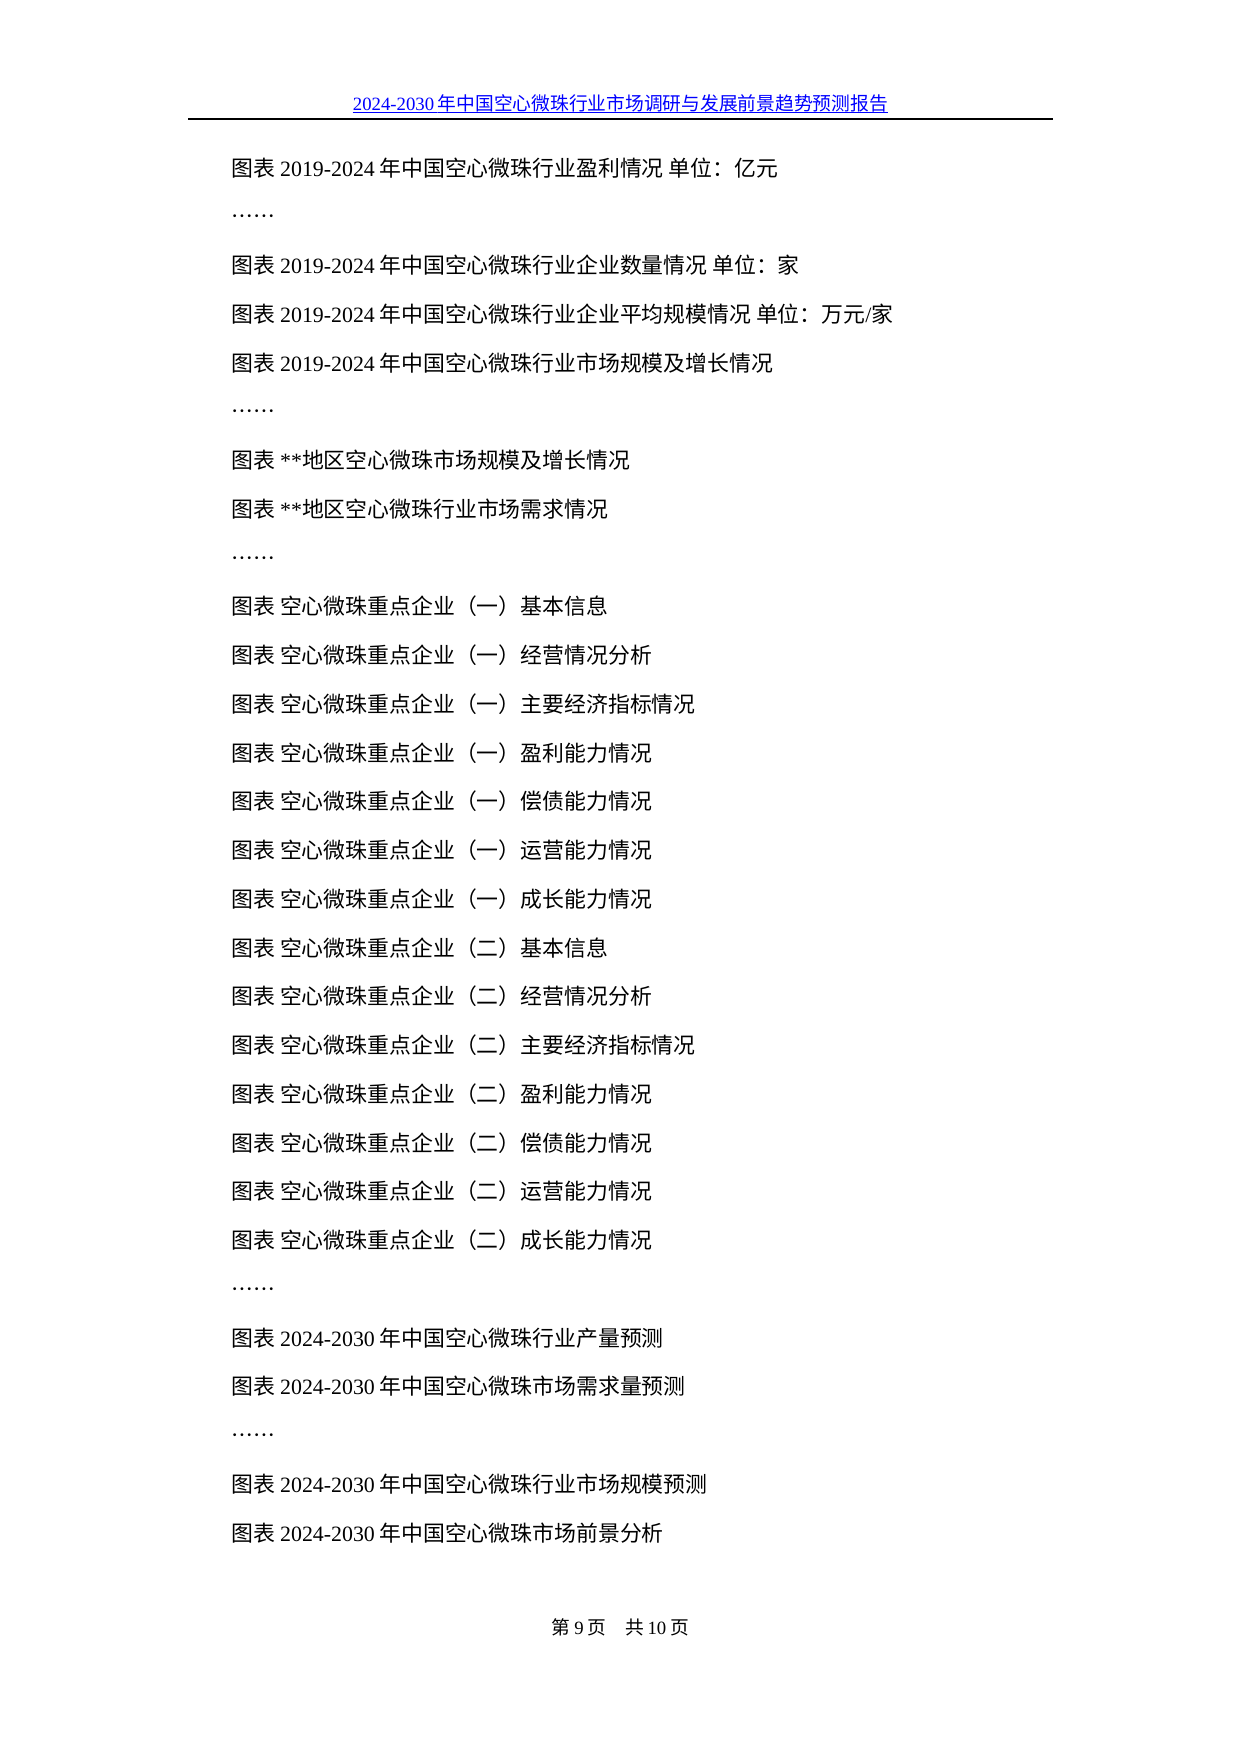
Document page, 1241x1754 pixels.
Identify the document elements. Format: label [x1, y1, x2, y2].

text [187, 150, 1053, 1548]
